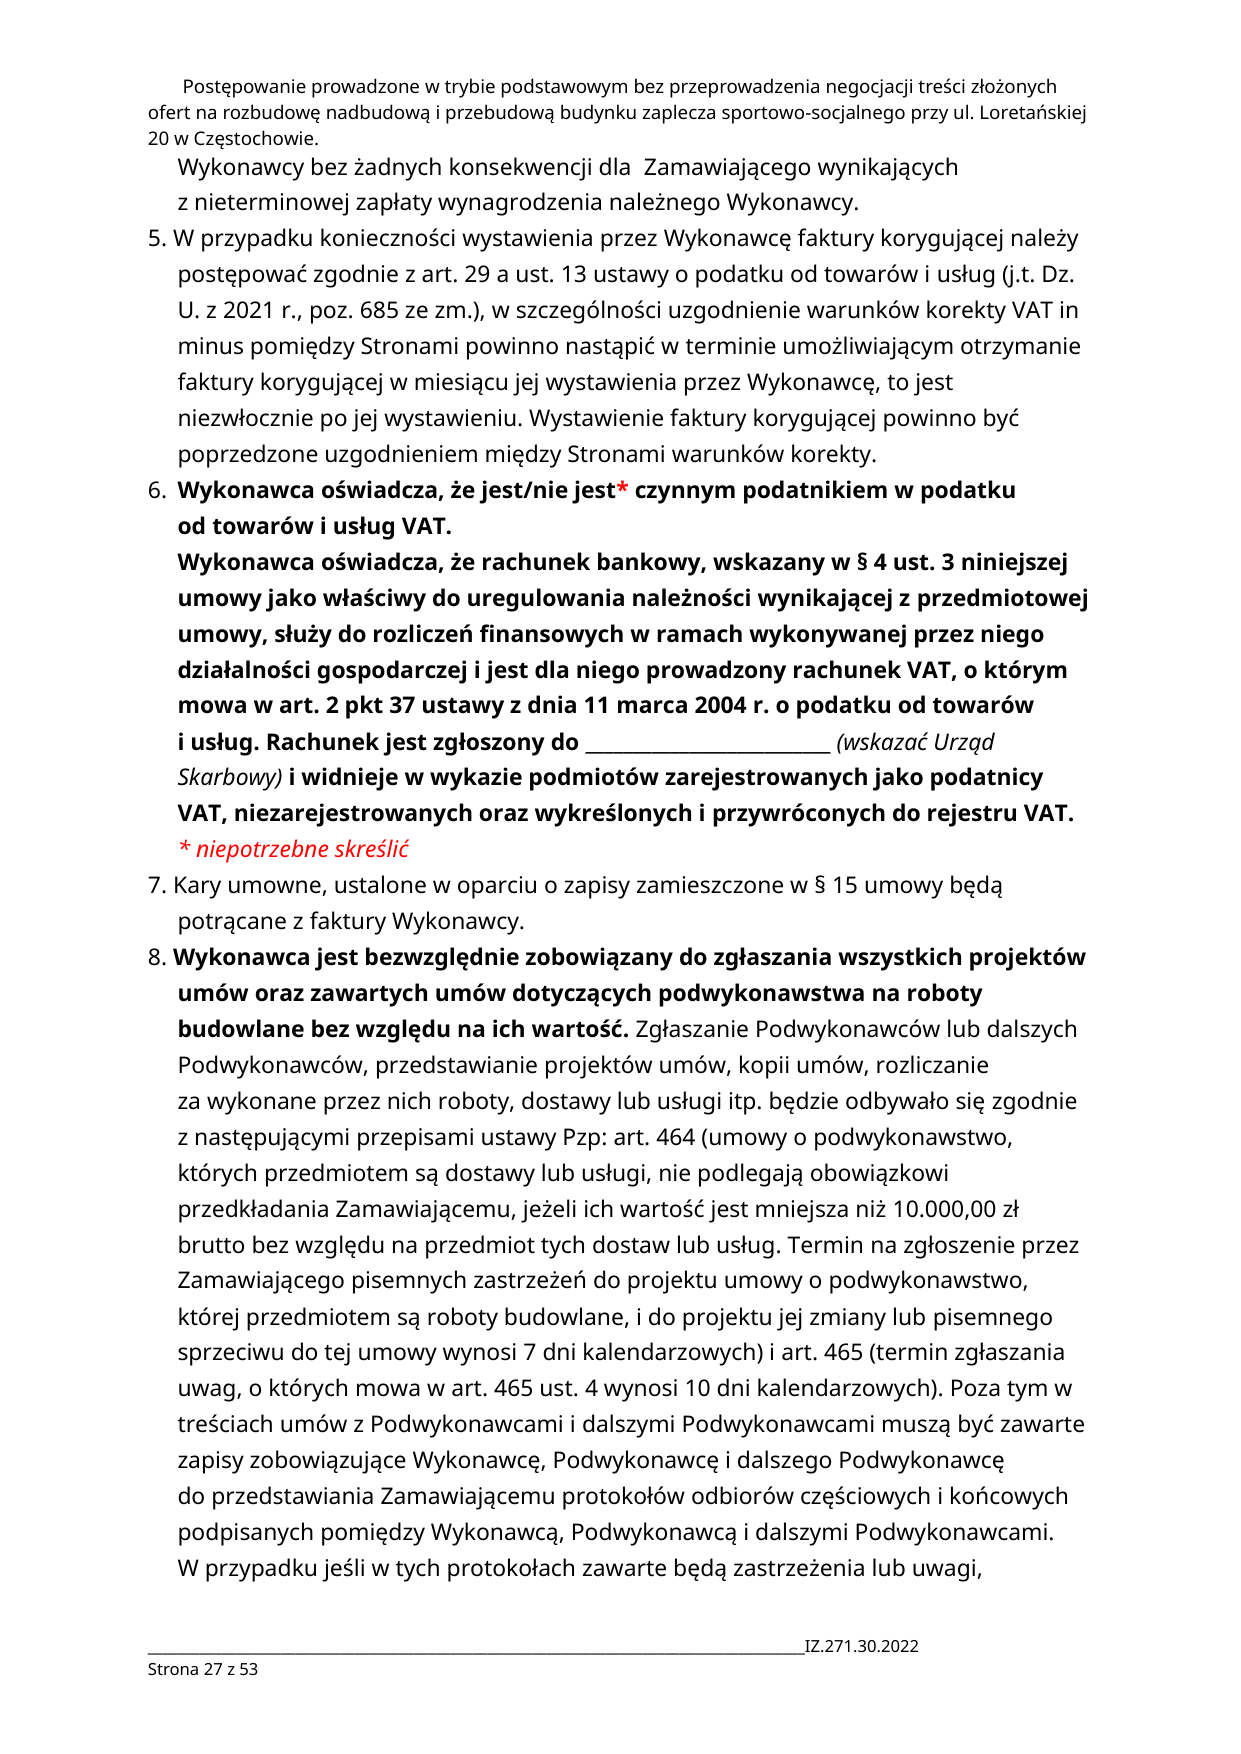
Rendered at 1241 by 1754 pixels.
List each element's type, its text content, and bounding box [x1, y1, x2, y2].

text Wykonawca oświadcza, że rachunek bankowy, wskazany w § 4 ust. 3 niniejszej umowy jako właściwy do uregulowania należności wynikającej z przedmiotowej umowy, służy do rozliczeń finansowych w ramach wykonywanej przez niego działalności gospodarczej i jest dla niego prowadzony rachunek VAT, o którym mowa w art. 2 pkt 37 ustawy z dnia 11 marca 2004 r. o podatku od towarów i usług. Rachunek jest zgłoszony do __________________________ (wskazać Urząd Skarbowy) i widnieje w wykazie podmiotów zarejestrowanych jako podatnicy VAT, niezarejestrowanych oraz wykreślonych i przywróconych do rejestru VAT. [177, 546, 1092, 828]
text 7. Kary umowne, ustalone w oparciu o zapisy zamieszczone w § 15 umowy będą potrącane z faktury Wykonawcy. [148, 869, 1092, 936]
text 5. W przypadku konieczności wystawienia przez Wykonawcę faktury korygującej należy postępować zgodnie z art. 29 a ust. 13 ustawy o podatku od towarów i usług (j.t. Dz. U. z 2021 r., poz. 685 ze zm.), w szczególności uzgodnienie warunków korekty VAT in minus pomiędzy Stronami powinno nastąpić w terminie umożliwiającym otrzymanie faktury korygującej w miesiącu jej wystawienia przez Wykonawcę, to jest niezwłocznie po jej wystawieniu. Wystawienie faktury korygującej powinno być poprzedzone uzgodnieniem między Stronami warunków korekty. [148, 222, 1092, 469]
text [177, 150, 1092, 218]
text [148, 941, 1092, 1583]
text 6. Wykonawca oświadcza, że jest/nie jest* czynnym podatnikiem w podatku od towarów i usług VAT. [148, 474, 1092, 541]
text * niepotrzebne skreślić [177, 833, 1092, 864]
